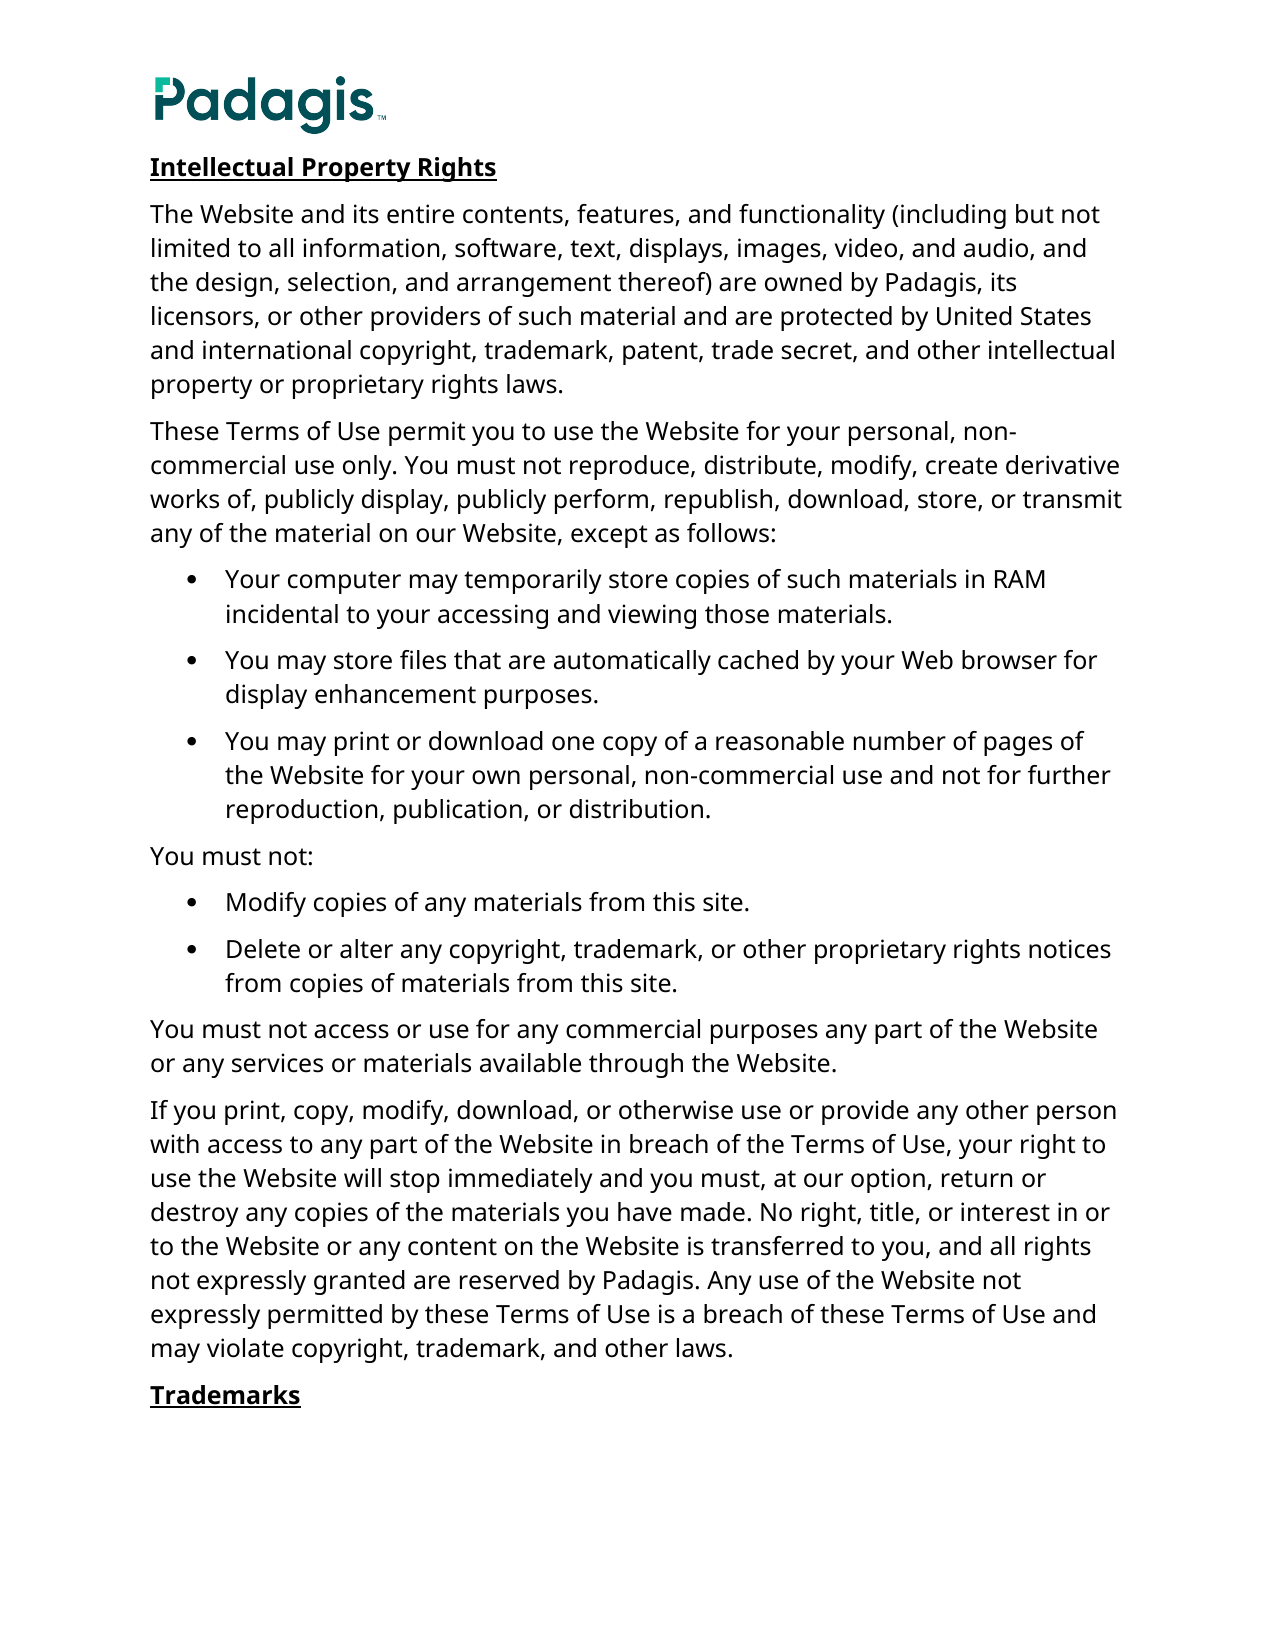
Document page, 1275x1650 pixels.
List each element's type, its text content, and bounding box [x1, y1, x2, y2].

list You may store files that are automatically cached by your Web browser for display enhancement purposes. [187, 643, 1125, 711]
list Your computer may temporarily store copies of such materials in RAM incidental to your accessing and viewing those materials. [187, 562, 1125, 630]
text Intellectual Property Rights [150, 150, 1125, 184]
list Modify copies of any materials from this site. [187, 885, 1125, 919]
list Delete or alter any copyright, trademark, or other proprietary rights notices from copies of materials from this site. [187, 931, 1125, 999]
list You may print or download one copy of a reasonable number of pages of the Website for your own personal, non-commercial use and not for further reproduction, publication, or distribution. [187, 723, 1125, 826]
text If you print, copy, modify, download, or otherwise use or provide any other person with access to any part of the Website in breach of the Terms of Use, your right to use the Website will stop immediately and you must, at our option, return or destroy any copies of the materials you have made. No right, title, or interest in or to the Website or any content on the Website is transferred to you, and all rights not expressly granted are reserved by Padagis. Any use of the Website not expressly permitted by these Terms of Use is a breach of these Terms of Use and may violate copyright, trademark, and other laws. [150, 1092, 1125, 1365]
text Trademarks [150, 1377, 1125, 1412]
text These Terms of Use permit you to use the Website for your personal, non-commercial use only. You must not reproduce, distribute, modify, create derivative works of, publicly display, publicly perform, republish, download, store, or transmit any of the material on our Website, except as follows: [150, 413, 1125, 550]
text You must not: [150, 838, 1125, 872]
text The Website and its entire contents, features, and functionality (including but not limited to all information, software, text, displays, images, video, and audio, and the design, selection, and arrangement thereof) are owned by Padagis, its licensors, or other providers of such material and are protected by United States and international copyright, trademark, patent, trade secret, and other intellectual property or proprietary rights laws. [150, 197, 1125, 401]
text You must not access or use for any commercial purposes any part of the Website or any services or materials available through the Website. [150, 1012, 1125, 1080]
picture [150, 75, 391, 136]
